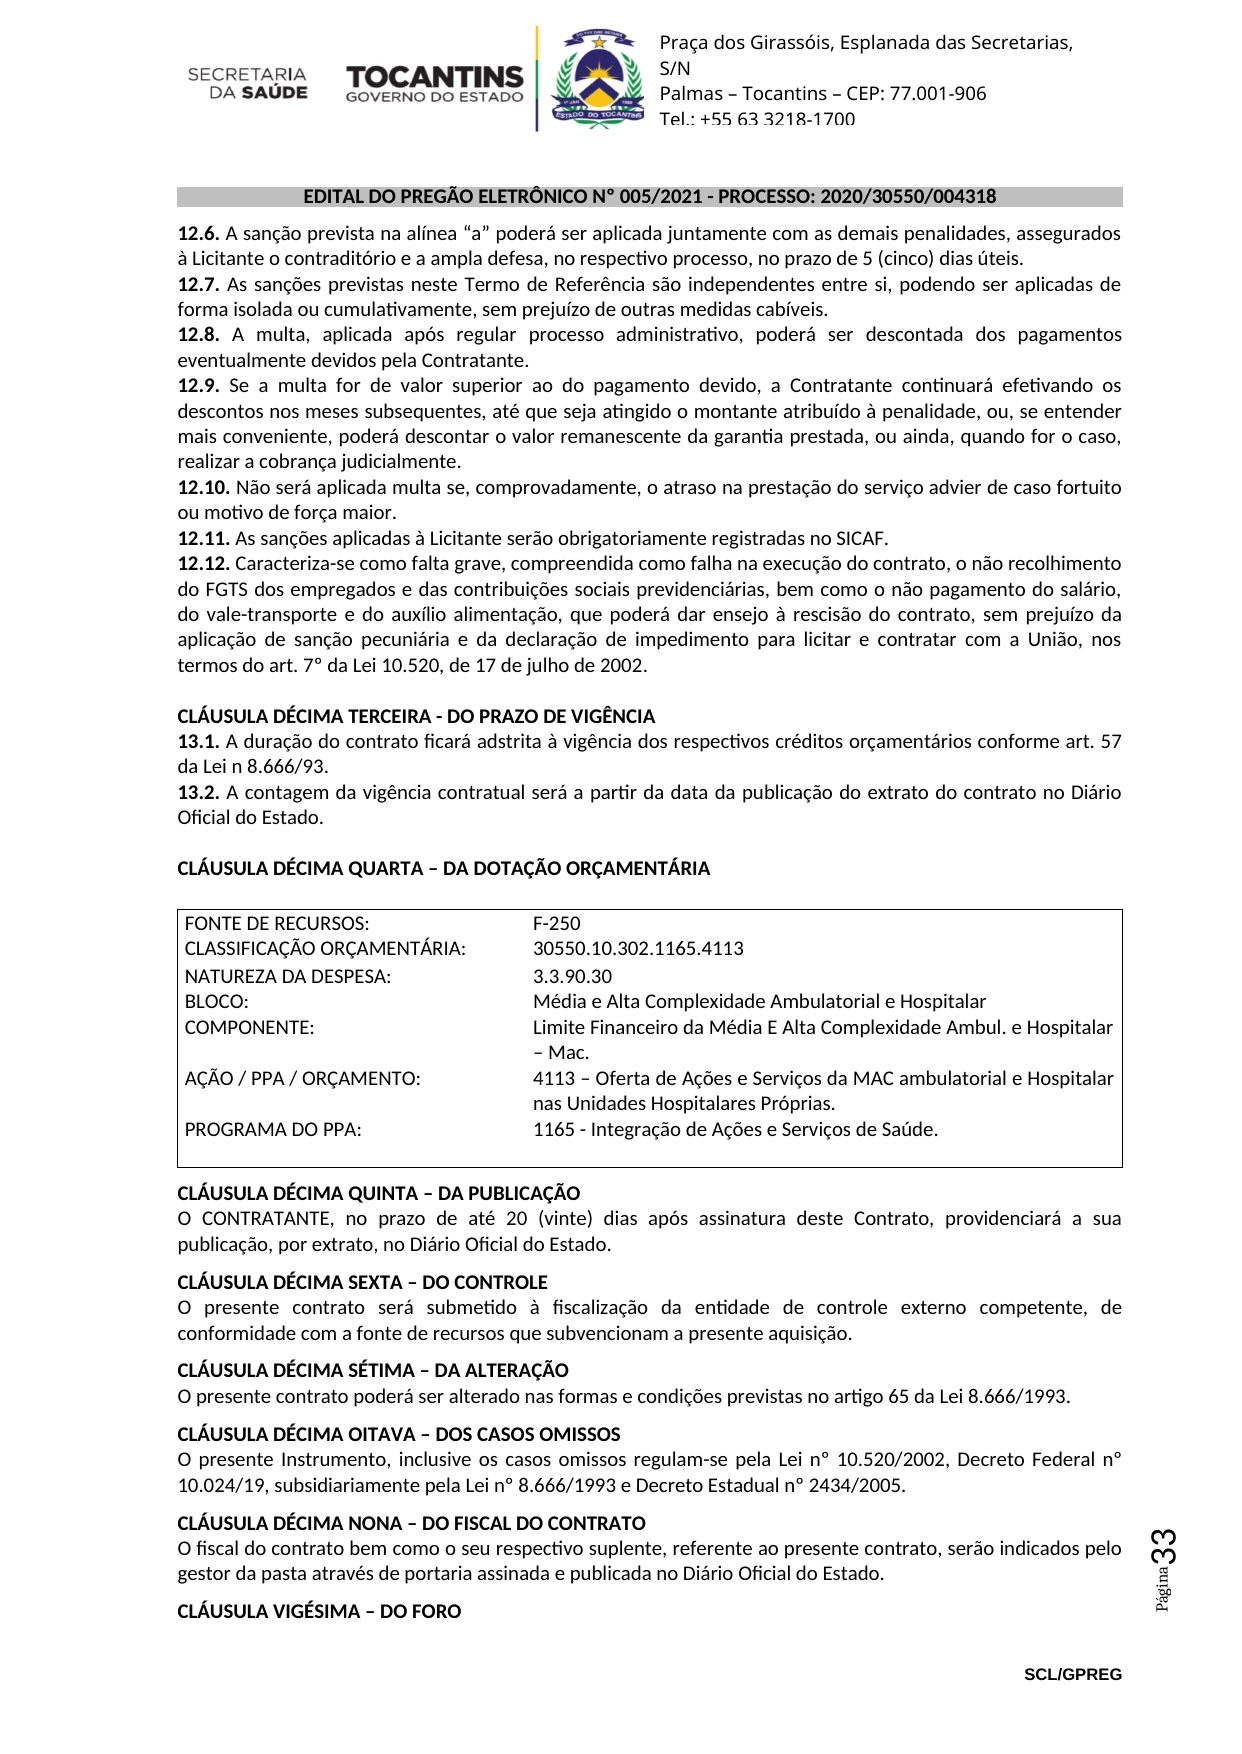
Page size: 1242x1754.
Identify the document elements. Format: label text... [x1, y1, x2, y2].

text O presente Instrumento, inclusive os casos omissos regulam-se pela Lei nº 10.520/2002, Decreto Federal nº 10.024/19, subsidiariamente pela Lei nº 8.666/1993 e Decreto Estadual nº 2434/2005. [177, 1446, 1123, 1497]
text 12.6. A sanção prevista na alínea “a” poderá ser aplicada juntamente com as demais penalidades, assegurados à Licitante o contraditório e a ampla defesa, no respectivo processo, no prazo de 5 (cinco) dias úteis. [177, 220, 1123, 271]
text CLÁUSULA DÉCIMA SÉTIMA – DA ALTERAÇÃO [177, 1358, 1123, 1383]
text O presente contrato poderá ser alterado nas formas e condições previstas no artigo 65 da Lei 8.666/1993. [177, 1383, 1123, 1408]
text 12.11. As sanções aplicadas à Licitante serão obrigatoriamente registradas no SICAF. [177, 525, 1123, 550]
text 12.8. A multa, aplicada após regular processo administrativo, poderá ser descontada dos pagamentos eventualmente devidos pela Contratante. [177, 322, 1123, 372]
text 12.10. Não será aplicada multa se, comprovadamente, o atraso na prestação do serviço advier de caso fortuito ou motivo de força maior. [177, 474, 1123, 525]
text 12.12. Caracteriza-se como falta grave, compreendida como falha na execução do contrato, o não recolhimento do FGTS dos empregados e das contribuições sociais previdenciárias, bem como o não pagamento do salário, do vale-transporte e do auxílio alimentação, que poderá dar ensejo à rescisão do contrato, sem prejuízo da aplicação de sanção pecuniária e da declaração de impedimento para licitar e contratar com a União, nos termos do art. 7º da Lei 10.520, de 17 de julho de 2002. [177, 550, 1123, 677]
text 13.2. A contagem da vigência contratual será a partir da data da publicação do extrato do contrato no Diário Oficial do Estado. [177, 779, 1123, 830]
table_cell 4113 – Oferta de Ações e Serviços da MAC ambulatorial e Hospitalar nas Unidades Hospitalares Próprias. [526, 1065, 1122, 1116]
table_header FONTE DE RECURSOS: CLASSIFICAÇÃO ORÇAMENTÁRIA: [178, 910, 526, 963]
table_cell BLOCO: [178, 989, 526, 1014]
table_cell COMPONENTE: [178, 1014, 526, 1065]
table_cell Média e Alta Complexidade Ambulatorial e Hospitalar [526, 989, 1122, 1014]
text CLÁUSULA DÉCIMA SEXTA – DO CONTROLE [177, 1269, 1123, 1294]
table_cell 1165 - Integração de Ações e Serviços de Saúde. [526, 1116, 1122, 1167]
text O CONTRATANTE, no prazo de até 20 (vinte) dias após assinatura deste Contrato, providenciará a sua publicação, por extrato, no Diário Oficial do Estado. [177, 1206, 1123, 1256]
table_cell NATUREZA DA DESPESA: [178, 963, 526, 989]
text CLÁUSULA DÉCIMA NONA – DO FISCAL DO CONTRATO [177, 1510, 1123, 1535]
text 12.9. Se a multa for de valor superior ao do pagamento devido, a Contratante continuará efetivando os descontos nos meses subsequentes, até que seja atingido o montante atribuído à penalidade, ou, se entender mais conveniente, poderá descontar o valor remanescente da garantia prestada, ou ainda, quando for o caso, realizar a cobrança judicialmente. [177, 372, 1123, 474]
text 12.7. As sanções previstas neste Termo de Referência são independentes entre si, podendo ser aplicadas de forma isolada ou cumulativamente, sem prejuízo de outras medidas cabíveis. [177, 271, 1123, 322]
text CLÁUSULA DÉCIMA QUINTA – DA PUBLICAÇÃO [177, 1180, 1123, 1206]
table_header F-250 30550.10.302.1165.4113 [526, 910, 1122, 963]
picture [185, 6, 656, 146]
table_cell PROGRAMA DO PPA: [178, 1116, 526, 1167]
text O presente contrato será submetido à fiscalização da entidade de controle externo competente, de conformidade com a fonte de recursos que subvencionam a presente aquisição. [177, 1294, 1123, 1345]
text CLÁUSULA DÉCIMA OITAVA – DOS CASOS OMISSOS [177, 1421, 1123, 1446]
text O fiscal do contrato bem como o seu respectivo suplente, referente ao presente contrato, serão indicados pelo gestor da pasta através de portaria assinada e publicada no Diário Oficial do Estado. [177, 1535, 1123, 1586]
table_cell 3.3.90.30 [526, 963, 1122, 989]
table_cell AÇÃO / PPA / ORÇAMENTO: [178, 1065, 526, 1116]
text CLÁUSULA DÉCIMA QUARTA – DA DOTAÇÃO ORÇAMENTÁRIA [177, 855, 1123, 881]
table_cell Limite Financeiro da Média E Alta Complexidade Ambul. e Hospitalar – Mac. [526, 1014, 1122, 1065]
text CLÁUSULA DÉCIMA TERCEIRA - DO PRAZO DE VIGÊNCIA [177, 703, 1123, 728]
text CLÁUSULA VIGÉSIMA – DO FORO [177, 1598, 1123, 1624]
text 13.1. A duração do contrato ficará adstrita à vigência dos respectivos créditos orçamentários conforme art. 57 da Lei n 8.666/93. [177, 728, 1123, 779]
